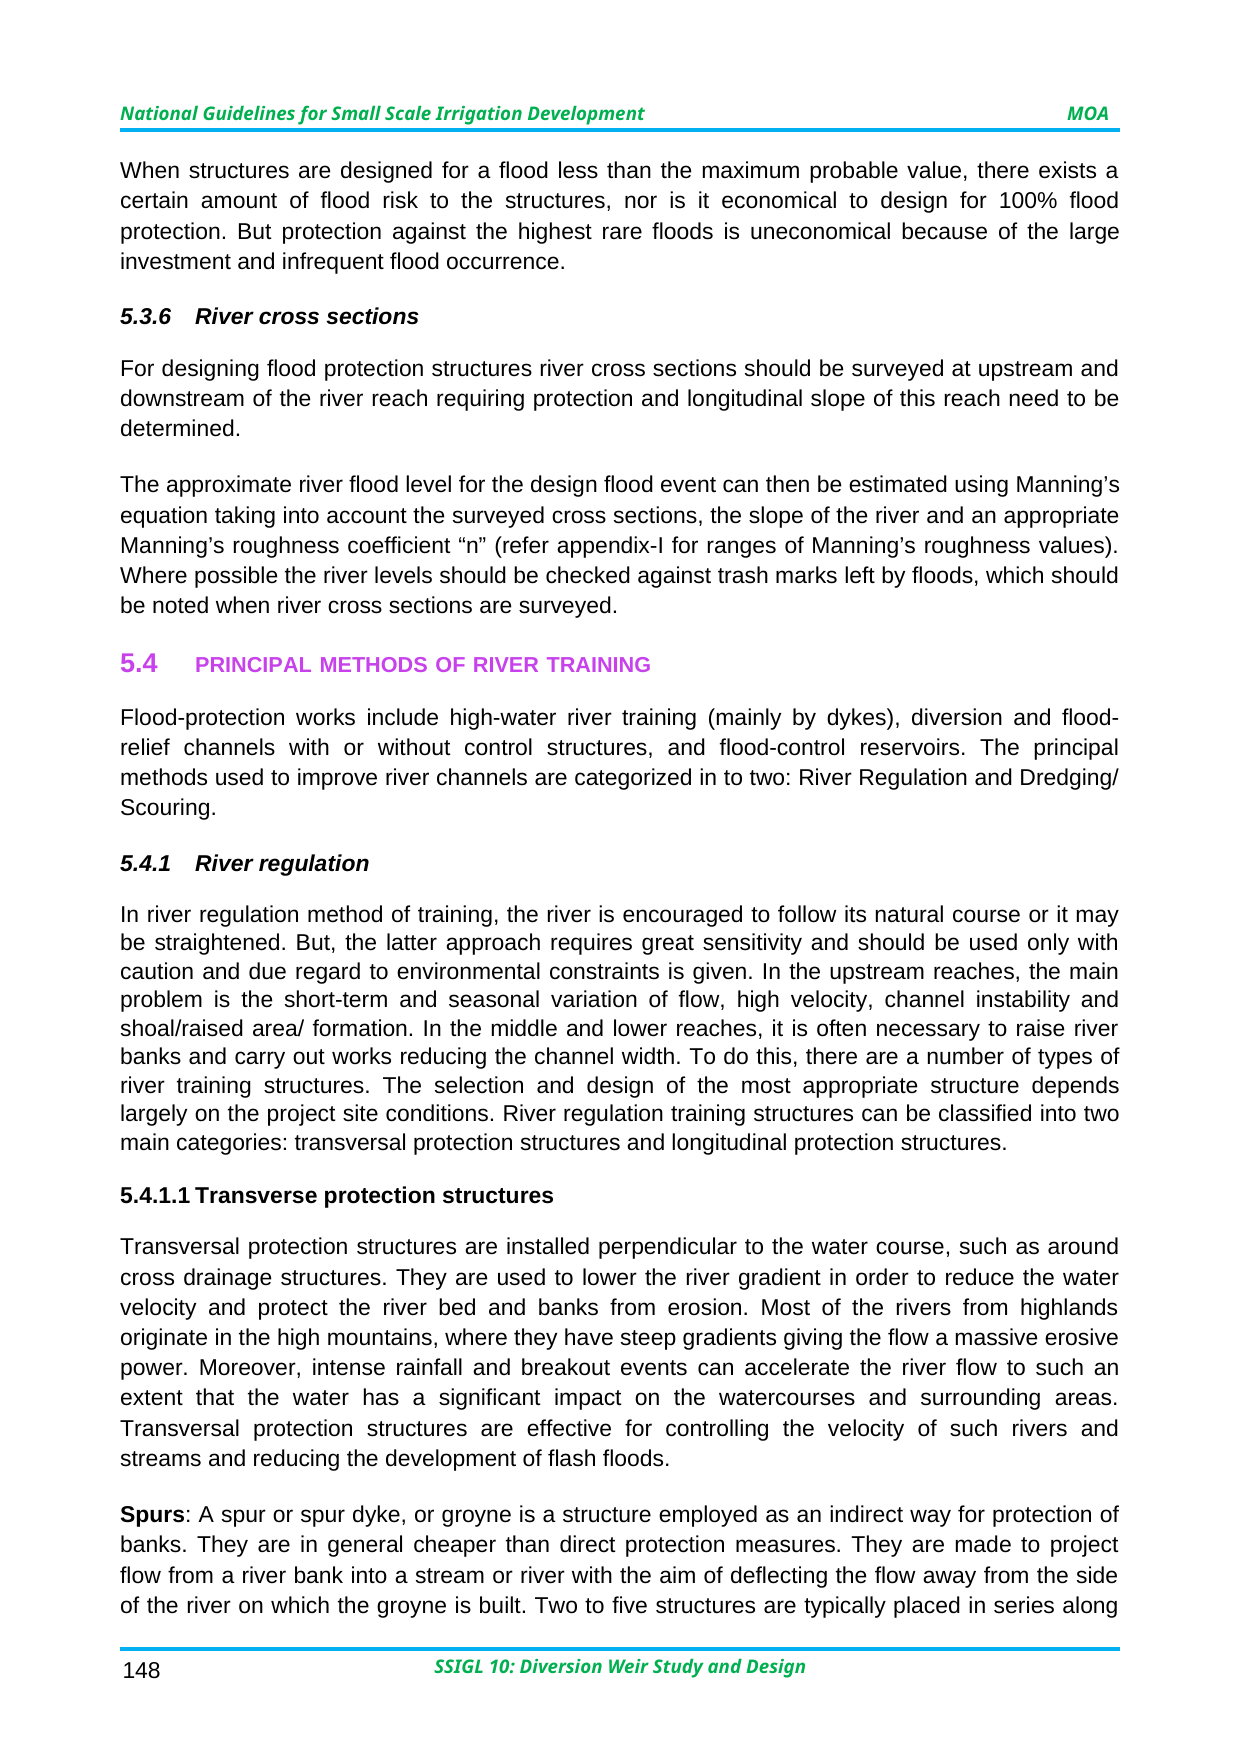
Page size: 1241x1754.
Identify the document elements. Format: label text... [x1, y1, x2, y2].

subtitle principal methods of river training [120, 647, 1120, 679]
subtitle River regulation [120, 849, 1120, 876]
text The approximate river flood level for the design flood event can then be estimated using Manning’s equation taking into account the surveyed cross sections, the slope of the river and an appropriate Manning’s roughness coefficient “n” (refer appendix-I for ranges of Manning’s roughness values). Where possible the river levels should be checked against trash marks left by floods, which should be noted when river cross sections are surveyed. [120, 471, 1120, 619]
text For designing flood protection structures river cross sections should be surveyed at upstream and downstream of the river reach requiring protection and longitudinal slope of this reach need to be determined. [120, 354, 1120, 441]
subtitle River cross sections [120, 303, 1120, 329]
text In river regulation method of training, the river is encouraged to follow its natural course or it may be straightened. But, the latter approach requires great sensitivity and should be used only with caution and due regard to environmental constraints is given. In the upstream reaches, the main problem is the short-term and seasonal variation of flow, high velocity, channel instability and shoal/raised area/ formation. In the middle and lower reaches, it is often necessary to raise river banks and carry out works reducing the channel width. To do this, there are a number of types of river training structures. The selection and design of the most appropriate structure depends largely on the project site conditions. River regulation training structures can be classified into two main categories: transversal protection structures and longitudinal protection structures. [120, 901, 1120, 1155]
subtitle Transverse protection structures [120, 1182, 1120, 1208]
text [120, 1501, 1120, 1618]
text Flood-protection works include high-water river training (mainly by dykes), diversion and flood-relief channels with or without control structures, and flood-control reservoirs. The principal methods used to improve river channels are categorized in to two: River Regulation and Dredging/ Scouring. [120, 704, 1120, 821]
text Transversal protection structures are installed perpendicular to the water course, such as around cross drainage structures. They are used to lower the river gradient in order to reduce the water velocity and protect the river bed and banks from erosion. Most of the rivers from highlands originate in the high mountains, where they have steep gradients giving the flow a massive erosive power. Moreover, intense rainfall and breakout events can accelerate the river flow to such an extent that the water has a significant impact on the watercourses and surrounding areas. Transversal protection structures are effective for controlling the velocity of such rivers and streams and reducing the development of flash floods. [120, 1233, 1120, 1471]
text When structures are designed for a flood less than the maximum probable value, there exists a certain amount of flood risk to the structures, nor is it economical to design for 100% flood protection. But protection against the highest rare floods is uneconomical because of the large investment and infrequent flood occurrence. [120, 157, 1120, 274]
